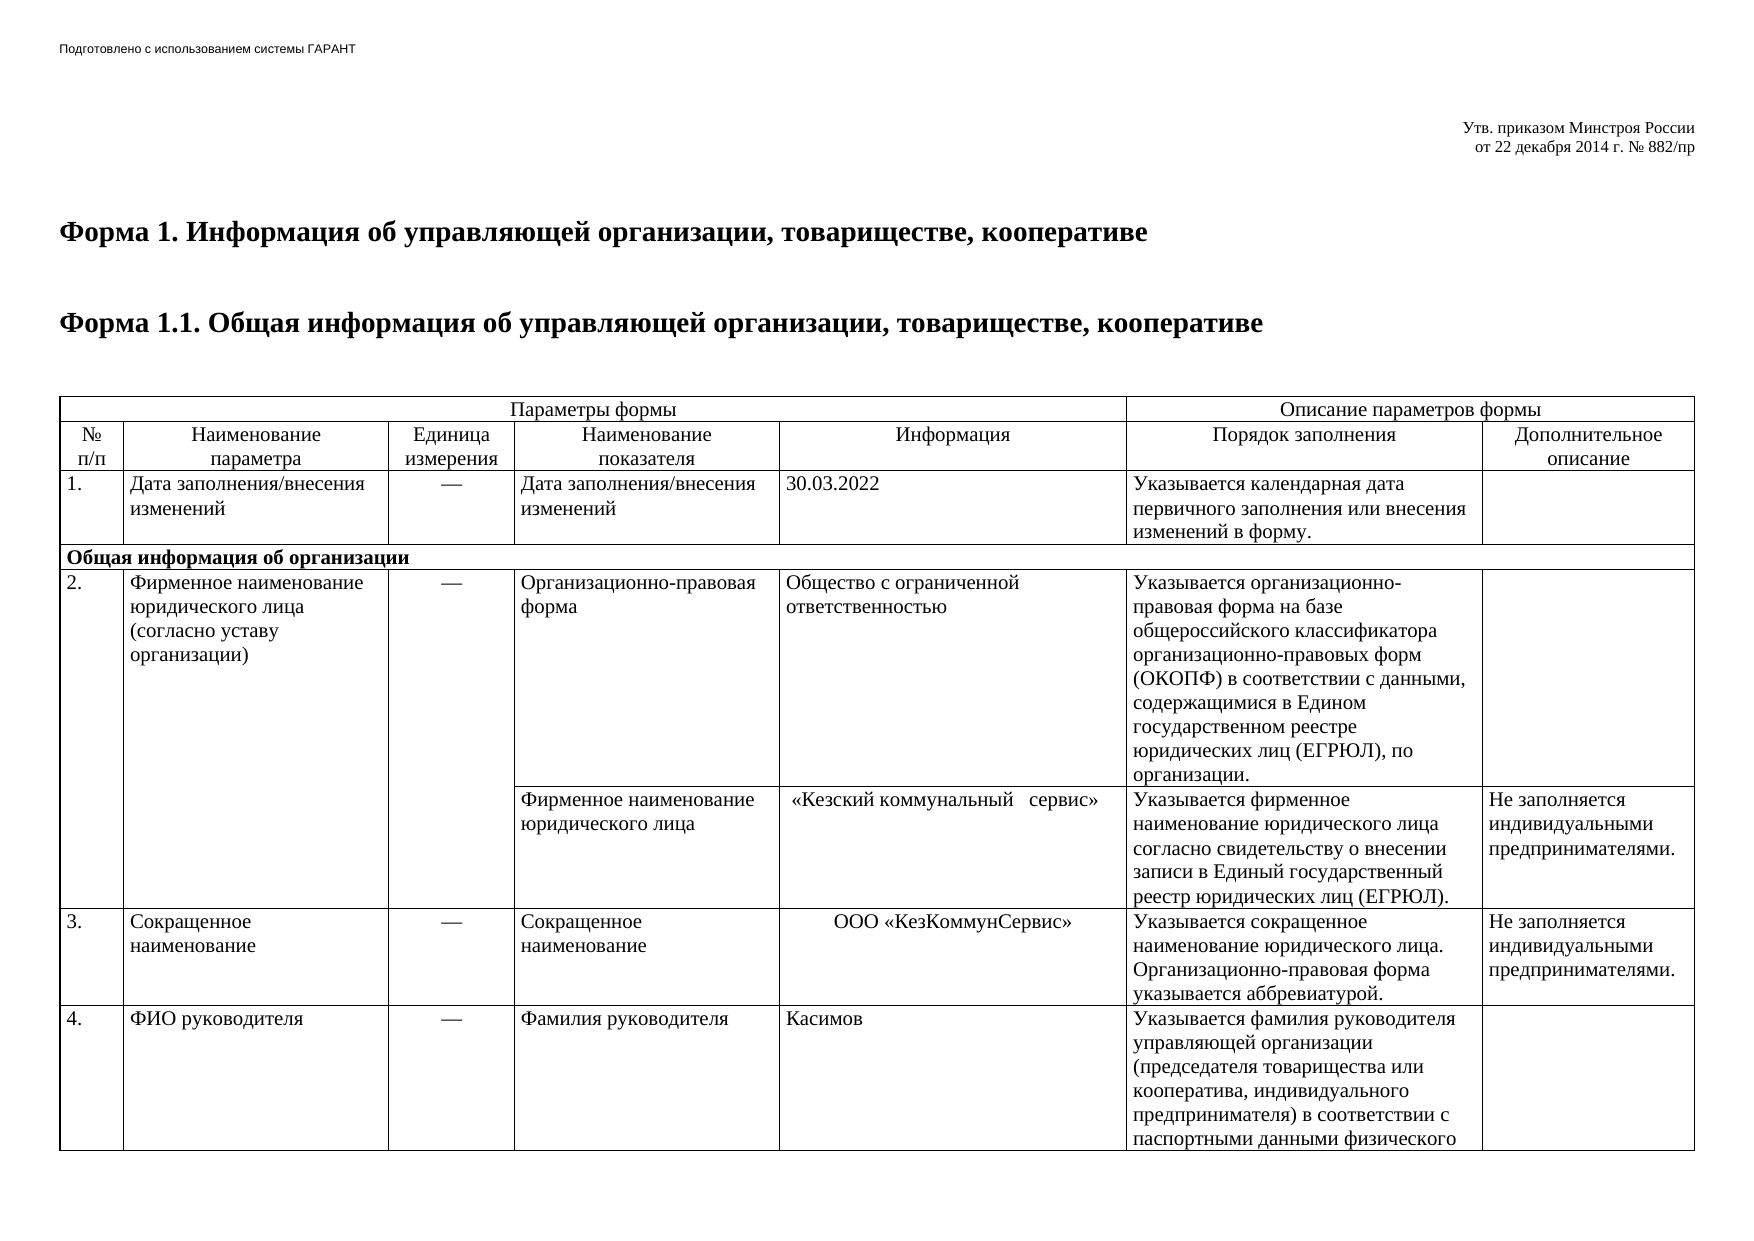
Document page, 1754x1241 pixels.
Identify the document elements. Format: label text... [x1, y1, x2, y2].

table_cell Сокращенное наименование [124, 909, 388, 1005]
table_cell [1483, 1006, 1694, 1150]
table_cell Единица измерения [389, 422, 514, 470]
table_cell — [389, 570, 514, 908]
table_cell Общая информация об организации [61, 545, 1694, 569]
table_header Описание параметров формы [1127, 397, 1694, 421]
table_cell Дата заполнения/внесения изменений [515, 471, 779, 543]
table_cell 3. [61, 909, 123, 1005]
text Форма 1.1. Общая информация об управляющей организации, товариществе, кооперативе [59, 305, 1695, 338]
table_cell Не заполняется индивидуальными предпринимателями. [1483, 787, 1694, 908]
table_cell Указывается сокращенное наименование юридического лица. Организационно-правовая форма указывается аббревиатурой. [1127, 909, 1482, 1005]
table_cell [1483, 471, 1694, 543]
table_cell ООО «КезКоммунСервис» [780, 909, 1126, 1005]
table_cell — [389, 909, 514, 1005]
table_cell Дополнительное описание [1483, 422, 1694, 470]
table_cell Указывается фирменное наименование юридического лица согласно свидетельству о внесении записи в Единый государственный реестр юридических лиц (ЕГРЮЛ). [1127, 787, 1482, 908]
table_cell Касимов [780, 1006, 1126, 1150]
table_cell — [389, 1006, 514, 1150]
text Форма 1. Информация об управляющей организации, товариществе, кооперативе [59, 214, 1695, 247]
table_cell Порядок заполнения [1127, 422, 1482, 470]
table_cell Дата заполнения/внесения изменений [124, 471, 388, 543]
table_cell Информация [780, 422, 1126, 470]
table_cell Указывается календарная дата первичного заполнения или внесения изменений в форму. [1127, 471, 1482, 543]
table_cell [1483, 570, 1694, 786]
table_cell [1127, 1006, 1482, 1150]
table_cell 30.03.2022 [780, 471, 1126, 543]
table_header Параметры формы [61, 397, 1126, 421]
table_cell — [389, 471, 514, 543]
text Утв. приказом Минстроя России [59, 118, 1695, 137]
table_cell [515, 1006, 779, 1150]
table_cell № п/п [61, 422, 123, 470]
table_cell Сокращенное наименование [515, 909, 779, 1005]
table_cell Наименование параметра [124, 422, 388, 470]
table_cell Фирменное наименование юридического лица (согласно уставу организации) [124, 570, 388, 908]
table_cell Наименование показателя [515, 422, 779, 470]
table_cell Указывается организационно-правовая форма на базе общероссийского классификатора организационно-правовых форм (ОКОПФ) в соответствии с данными, содержащимися в Едином государственном реестре юридических лиц (ЕГРЮЛ), по организации. [1127, 570, 1482, 786]
table_cell «Кезский коммунальный сервис» [780, 787, 1126, 908]
table_cell Фирменное наименование юридического лица [515, 787, 779, 908]
table_cell ФИО руководителя [124, 1006, 388, 1150]
table_cell 2. [61, 570, 123, 908]
table_cell 4. [61, 1006, 123, 1150]
table_cell Общество с ограниченной ответственностью [780, 570, 1126, 786]
table_cell Не заполняется индивидуальными предпринимателями. [1483, 909, 1694, 1005]
table_cell 1. [61, 471, 123, 543]
table_cell Организационно-правовая форма [515, 570, 779, 786]
text от 22 декабря 2014 г. № 882/пр [59, 137, 1695, 156]
